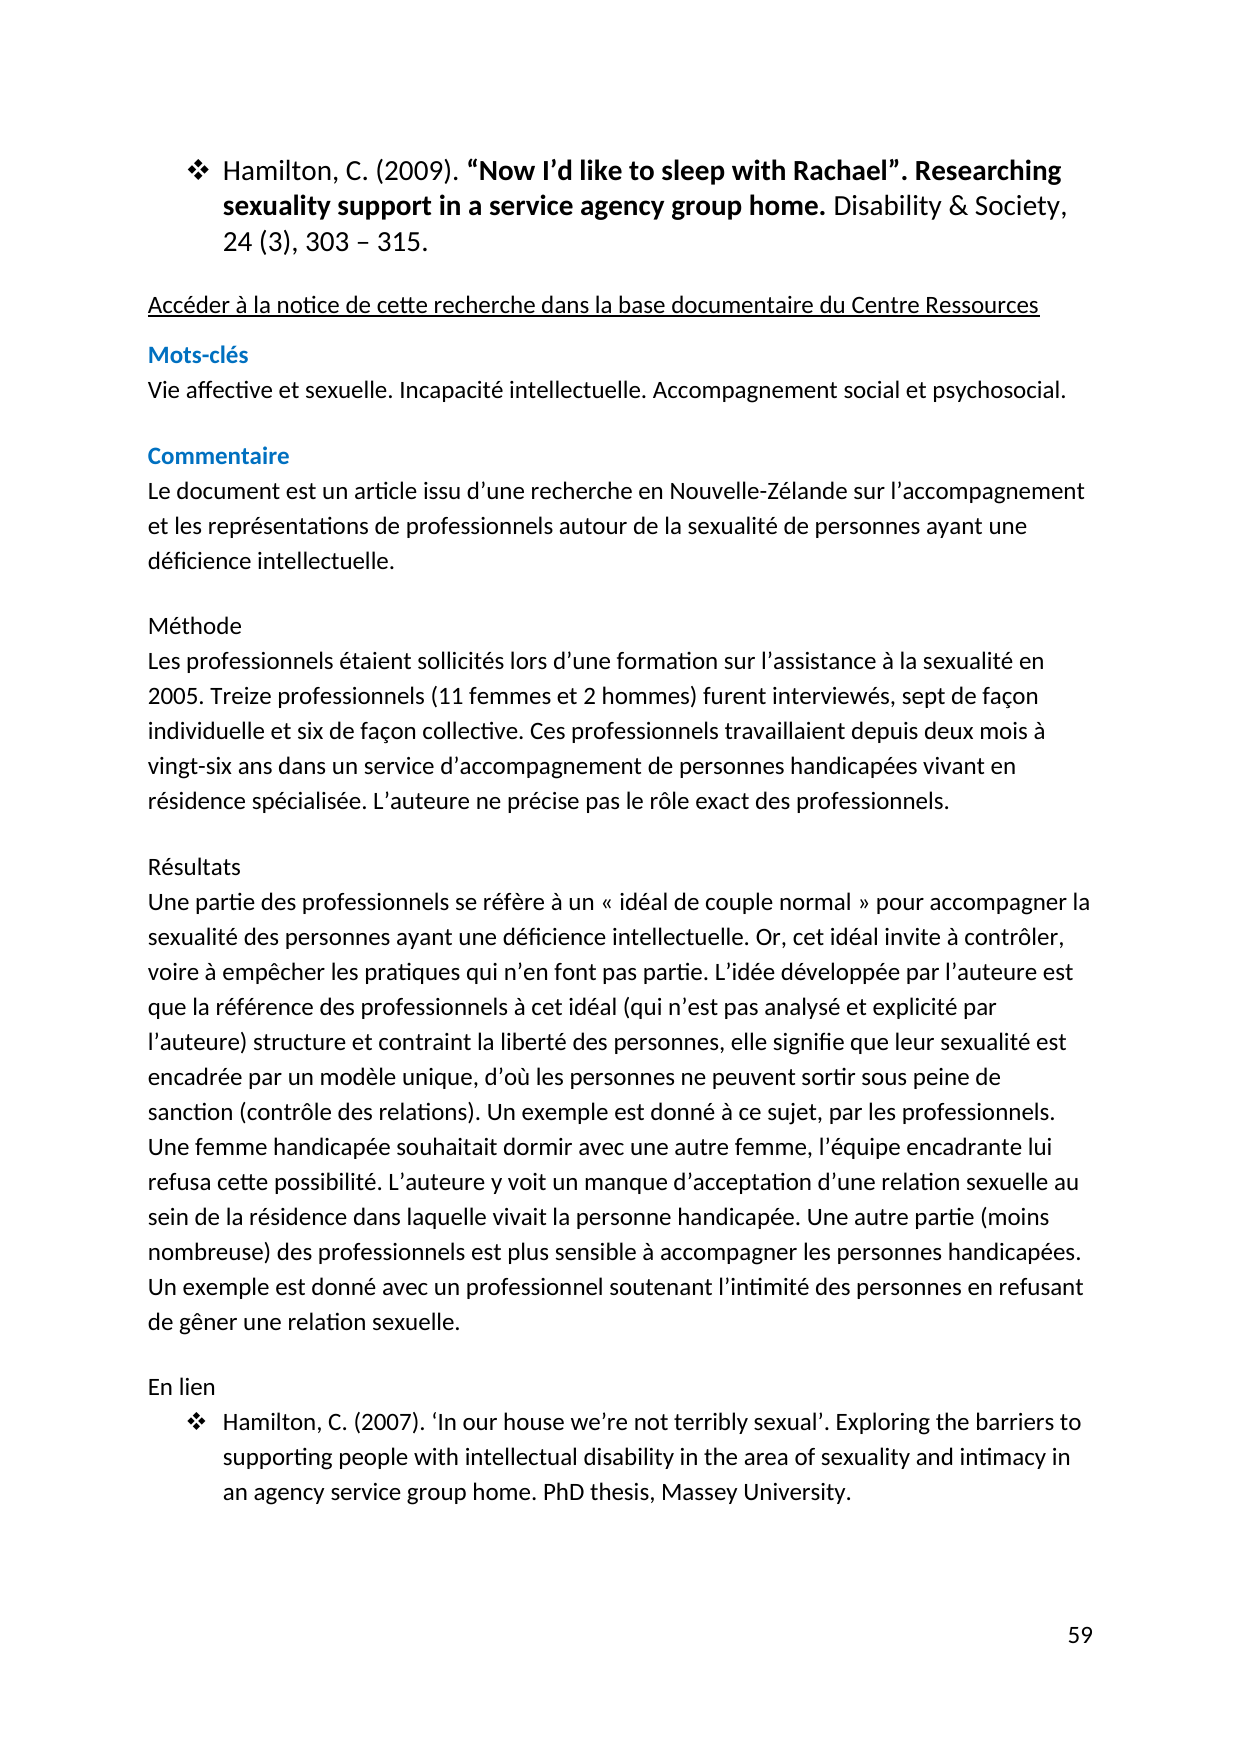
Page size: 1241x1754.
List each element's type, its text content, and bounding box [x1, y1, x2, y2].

text Résultats [148, 851, 1093, 881]
text En lien [148, 1371, 1093, 1402]
subtitle Hamilton, C. (2009). “Now I’d like to sleep with Rachael”. Researching sexuality support in a service agency group home. Disability & Society, 24 (3), 303 – 315. [185, 152, 1093, 259]
text Mots-clés [148, 339, 1093, 370]
text Méthode [148, 610, 1093, 641]
text Le document est un article issu d’une recherche en Nouvelle-Zélande sur l’accompagnement et les représentations de professionnels autour de la sexualité de personnes ayant une déficience intellectuelle. [148, 475, 1093, 575]
text Les professionnels étaient sollicités lors d’une formation sur l’assistance à la sexualité en 2005. Treize professionnels (11 femmes et 2 hommes) furent interviewés, sept de façon individuelle et six de façon collective. Ces professionnels travaillaient depuis deux mois à vingt-six ans dans un service d’accompagnement de personnes handicapées vivant en résidence spécialisée. L’auteure ne précise pas le rôle exact des professionnels. [148, 645, 1093, 816]
text Commentaire [148, 440, 1093, 470]
text Vie affective et sexuelle. Incapacité intellectuelle. Accompagnement social et psychosocial. [148, 374, 1093, 405]
text Une partie des professionnels se réfère à un « idéal de couple normal » pour accompagner la sexualité des personnes ayant une déficience intellectuelle. Or, cet idéal invite à contrôler, voire à empêcher les pratiques qui n’en font pas partie. L’idée développée par l’auteure est que la référence des professionnels à cet idéal (qui n’est pas analysé et explicité par l’auteure) structure et contraint la liberté des personnes, elle signifie que leur sexualité est encadrée par un modèle unique, d’où les personnes ne peuvent sortir sous peine de sanction (contrôle des relations). Un exemple est donné à ce sujet, par les professionnels. Une femme handicapée souhaitait dormir avec une autre femme, l’équipe encadrante lui refusa cette possibilité. L’auteure y voit un manque d’acceptation d’une relation sexuelle au sein de la résidence dans laquelle vivait la personne handicapée. Une autre partie (moins nombreuse) des professionnels est plus sensible à accompagner les personnes handicapées. Un exemple est donné avec un professionnel soutenant l’intimité des personnes en refusant de gêner une relation sexuelle. [148, 886, 1093, 1336]
list Hamilton, C. (2007). ‘In our house we’re not terribly sexual’. Exploring the barriers to supporting people with intellectual disability in the area of sexuality and intimacy in an agency service group home. PhD thesis, Massey University. [185, 1406, 1093, 1507]
text Accéder à la notice de cette recherche dans la base documentaire du Centre Ressources [148, 289, 1093, 320]
